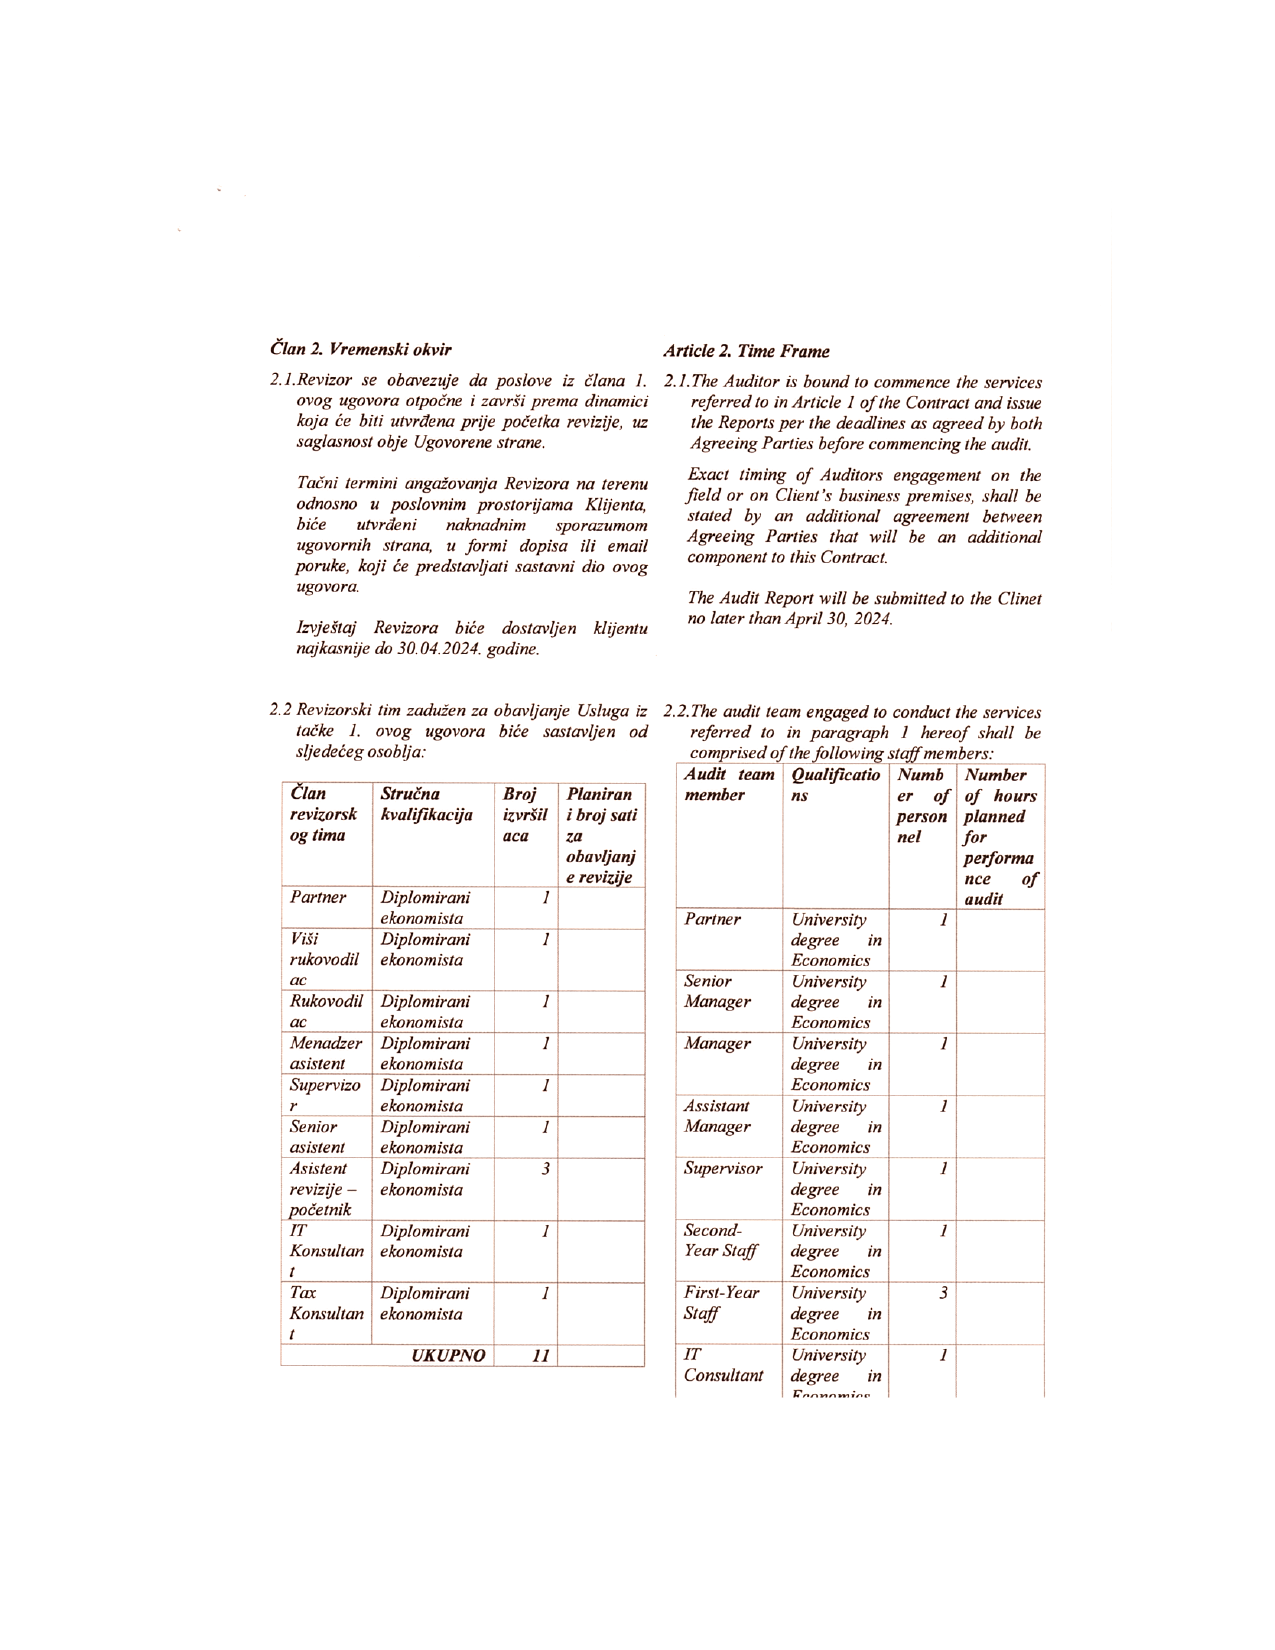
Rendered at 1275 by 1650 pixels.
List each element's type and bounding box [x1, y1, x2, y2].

picture [150, 150, 1125, 1411]
